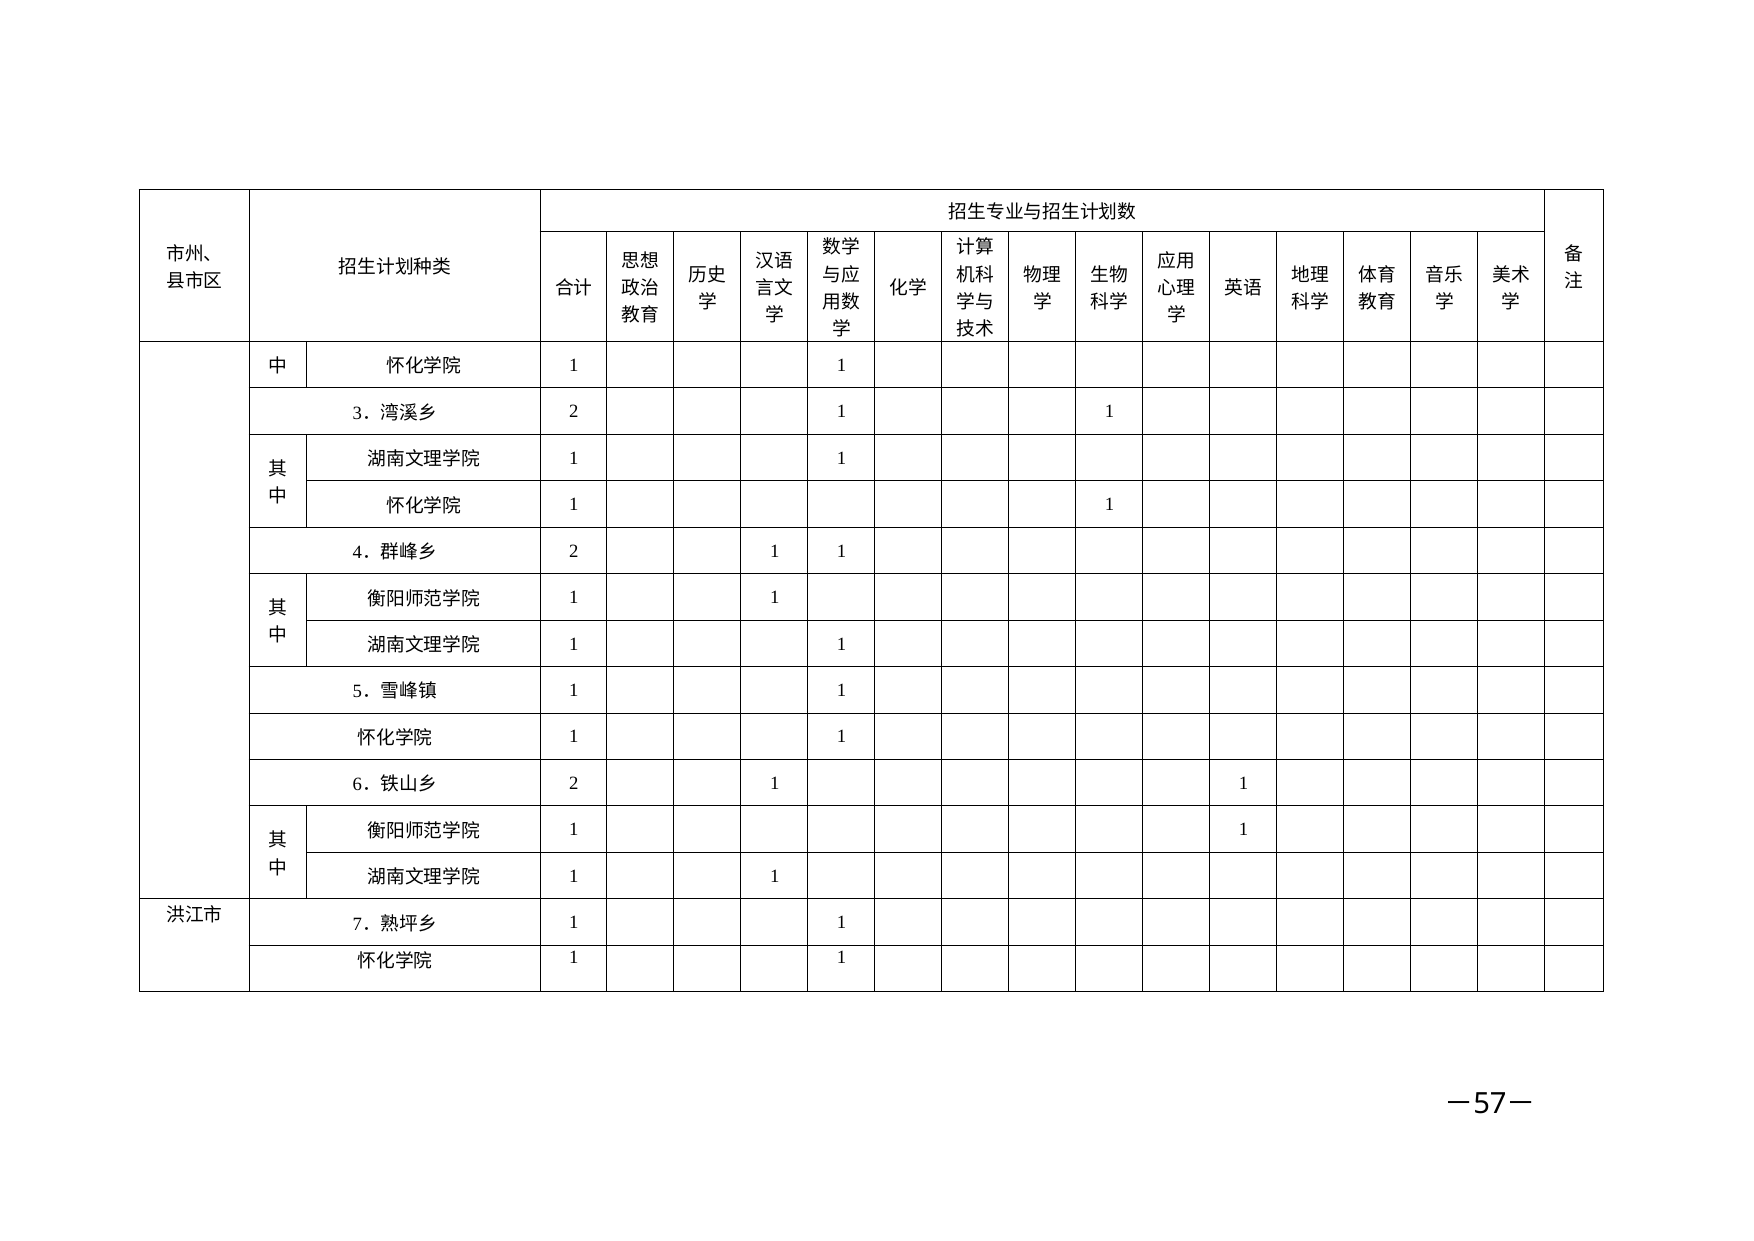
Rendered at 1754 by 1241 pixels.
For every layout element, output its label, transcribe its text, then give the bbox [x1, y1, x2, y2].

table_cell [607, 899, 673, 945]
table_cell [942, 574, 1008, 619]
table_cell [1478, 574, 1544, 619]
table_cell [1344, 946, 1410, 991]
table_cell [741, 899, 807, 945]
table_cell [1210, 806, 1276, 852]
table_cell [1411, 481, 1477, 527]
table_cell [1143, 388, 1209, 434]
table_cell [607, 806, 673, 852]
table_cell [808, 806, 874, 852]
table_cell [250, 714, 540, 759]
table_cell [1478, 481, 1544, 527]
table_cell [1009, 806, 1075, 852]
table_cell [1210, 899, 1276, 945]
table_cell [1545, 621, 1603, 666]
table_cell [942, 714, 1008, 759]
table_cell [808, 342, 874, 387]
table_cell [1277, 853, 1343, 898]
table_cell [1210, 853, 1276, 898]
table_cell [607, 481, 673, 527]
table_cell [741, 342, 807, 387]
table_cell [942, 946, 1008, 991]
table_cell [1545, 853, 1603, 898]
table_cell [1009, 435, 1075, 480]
table_cell 地理科学 [1277, 232, 1343, 341]
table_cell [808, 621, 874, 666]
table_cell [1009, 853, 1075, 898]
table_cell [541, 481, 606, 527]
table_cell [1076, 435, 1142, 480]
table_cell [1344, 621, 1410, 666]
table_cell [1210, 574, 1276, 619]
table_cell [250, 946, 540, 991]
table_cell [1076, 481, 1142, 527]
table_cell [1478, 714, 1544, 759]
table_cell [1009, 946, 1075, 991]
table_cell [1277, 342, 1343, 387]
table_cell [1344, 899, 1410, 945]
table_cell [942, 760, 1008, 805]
table_cell 音乐学 [1411, 232, 1477, 341]
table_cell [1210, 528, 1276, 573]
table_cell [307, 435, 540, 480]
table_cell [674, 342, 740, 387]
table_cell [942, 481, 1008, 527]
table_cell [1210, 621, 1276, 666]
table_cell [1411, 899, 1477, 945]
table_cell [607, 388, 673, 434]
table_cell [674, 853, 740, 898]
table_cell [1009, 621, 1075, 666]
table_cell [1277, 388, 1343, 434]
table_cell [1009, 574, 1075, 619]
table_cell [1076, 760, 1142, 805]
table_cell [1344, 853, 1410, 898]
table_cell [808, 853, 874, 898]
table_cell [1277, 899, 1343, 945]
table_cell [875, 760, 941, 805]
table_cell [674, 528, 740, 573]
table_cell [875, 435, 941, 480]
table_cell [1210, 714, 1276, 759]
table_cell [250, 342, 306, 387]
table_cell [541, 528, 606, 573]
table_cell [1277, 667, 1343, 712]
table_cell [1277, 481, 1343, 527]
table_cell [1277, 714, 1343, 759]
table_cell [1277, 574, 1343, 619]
table_cell 历史学 [674, 232, 740, 341]
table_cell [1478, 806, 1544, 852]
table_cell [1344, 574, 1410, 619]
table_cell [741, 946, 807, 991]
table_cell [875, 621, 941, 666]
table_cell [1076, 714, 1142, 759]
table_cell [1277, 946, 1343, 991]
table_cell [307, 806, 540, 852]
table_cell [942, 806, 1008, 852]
table_cell 化学 [875, 232, 941, 341]
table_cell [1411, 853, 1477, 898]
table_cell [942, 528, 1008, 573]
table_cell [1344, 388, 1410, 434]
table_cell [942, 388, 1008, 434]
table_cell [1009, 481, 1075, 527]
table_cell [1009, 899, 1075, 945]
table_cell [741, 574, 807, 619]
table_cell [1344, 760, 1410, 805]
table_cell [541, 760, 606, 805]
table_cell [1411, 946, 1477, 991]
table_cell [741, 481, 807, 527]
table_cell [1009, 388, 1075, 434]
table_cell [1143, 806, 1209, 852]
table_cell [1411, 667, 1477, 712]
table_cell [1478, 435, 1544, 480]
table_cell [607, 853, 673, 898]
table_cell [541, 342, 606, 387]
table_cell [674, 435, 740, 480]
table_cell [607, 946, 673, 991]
table_cell 汉语言文学 [741, 232, 807, 341]
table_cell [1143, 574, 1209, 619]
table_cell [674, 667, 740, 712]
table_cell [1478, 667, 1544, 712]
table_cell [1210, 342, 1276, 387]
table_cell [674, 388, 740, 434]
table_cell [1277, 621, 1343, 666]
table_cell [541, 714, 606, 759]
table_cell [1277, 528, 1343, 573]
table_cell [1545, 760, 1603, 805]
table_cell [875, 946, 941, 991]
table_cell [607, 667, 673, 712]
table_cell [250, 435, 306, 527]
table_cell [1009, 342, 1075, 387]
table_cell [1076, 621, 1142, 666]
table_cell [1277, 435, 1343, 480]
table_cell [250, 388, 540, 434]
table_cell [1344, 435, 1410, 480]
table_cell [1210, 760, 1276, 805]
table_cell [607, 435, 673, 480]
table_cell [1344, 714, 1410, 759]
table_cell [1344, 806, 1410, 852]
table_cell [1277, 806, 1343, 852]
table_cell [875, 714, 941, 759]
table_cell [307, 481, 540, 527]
table_header 备注 [1545, 190, 1603, 341]
table_header 市州、 县市区 [140, 190, 249, 341]
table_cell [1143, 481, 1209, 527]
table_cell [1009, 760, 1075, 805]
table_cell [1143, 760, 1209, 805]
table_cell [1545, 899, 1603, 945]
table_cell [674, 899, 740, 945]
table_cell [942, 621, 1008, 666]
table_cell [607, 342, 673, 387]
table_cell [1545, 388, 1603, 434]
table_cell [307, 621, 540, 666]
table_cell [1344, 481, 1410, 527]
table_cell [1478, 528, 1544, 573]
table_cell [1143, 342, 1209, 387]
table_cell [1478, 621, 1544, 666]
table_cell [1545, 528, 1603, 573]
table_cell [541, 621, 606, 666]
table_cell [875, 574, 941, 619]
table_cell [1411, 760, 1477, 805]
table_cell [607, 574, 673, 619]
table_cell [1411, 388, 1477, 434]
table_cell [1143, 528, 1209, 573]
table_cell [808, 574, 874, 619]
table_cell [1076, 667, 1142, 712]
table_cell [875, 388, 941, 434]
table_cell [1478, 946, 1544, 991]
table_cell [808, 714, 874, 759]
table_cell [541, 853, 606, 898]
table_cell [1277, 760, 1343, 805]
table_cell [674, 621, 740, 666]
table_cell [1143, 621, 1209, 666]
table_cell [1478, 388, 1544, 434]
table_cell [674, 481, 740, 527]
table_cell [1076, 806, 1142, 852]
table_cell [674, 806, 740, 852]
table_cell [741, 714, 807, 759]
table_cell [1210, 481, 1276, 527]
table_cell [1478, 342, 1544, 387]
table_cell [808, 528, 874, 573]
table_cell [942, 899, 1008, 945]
table_header 招生专业与招生计划数 [541, 190, 1544, 231]
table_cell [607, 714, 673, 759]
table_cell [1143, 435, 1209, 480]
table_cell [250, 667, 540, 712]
table_cell 数学与应用数学 [808, 232, 874, 341]
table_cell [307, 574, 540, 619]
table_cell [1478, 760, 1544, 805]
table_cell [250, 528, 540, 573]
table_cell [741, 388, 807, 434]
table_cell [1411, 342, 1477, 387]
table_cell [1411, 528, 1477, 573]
table_cell 合计 [541, 232, 606, 341]
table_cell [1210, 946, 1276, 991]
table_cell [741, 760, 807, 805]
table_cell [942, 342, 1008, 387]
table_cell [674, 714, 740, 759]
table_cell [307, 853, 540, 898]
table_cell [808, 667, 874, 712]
table_cell 生物科学 [1076, 232, 1142, 341]
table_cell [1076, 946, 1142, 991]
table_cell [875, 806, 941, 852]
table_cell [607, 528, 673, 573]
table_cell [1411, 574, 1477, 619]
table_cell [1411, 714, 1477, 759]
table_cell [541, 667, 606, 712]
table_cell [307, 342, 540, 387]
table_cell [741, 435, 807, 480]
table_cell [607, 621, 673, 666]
table_cell 应用心理学 [1143, 232, 1209, 341]
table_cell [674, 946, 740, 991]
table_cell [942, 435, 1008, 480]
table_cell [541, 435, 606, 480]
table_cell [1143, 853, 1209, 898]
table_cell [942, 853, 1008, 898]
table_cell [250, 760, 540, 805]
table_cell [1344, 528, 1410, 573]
table_cell 物理学 [1009, 232, 1075, 341]
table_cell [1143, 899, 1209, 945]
table_header 招生计划种类 [250, 190, 540, 341]
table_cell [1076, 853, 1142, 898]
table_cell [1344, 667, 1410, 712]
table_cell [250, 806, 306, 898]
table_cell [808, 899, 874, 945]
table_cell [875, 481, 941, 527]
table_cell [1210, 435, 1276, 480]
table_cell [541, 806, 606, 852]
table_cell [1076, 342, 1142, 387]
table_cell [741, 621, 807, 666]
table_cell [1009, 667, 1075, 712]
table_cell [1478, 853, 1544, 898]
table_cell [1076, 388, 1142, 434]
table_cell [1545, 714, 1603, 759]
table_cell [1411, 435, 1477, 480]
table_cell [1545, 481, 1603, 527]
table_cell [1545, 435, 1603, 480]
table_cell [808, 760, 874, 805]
table_cell 英语 [1210, 232, 1276, 341]
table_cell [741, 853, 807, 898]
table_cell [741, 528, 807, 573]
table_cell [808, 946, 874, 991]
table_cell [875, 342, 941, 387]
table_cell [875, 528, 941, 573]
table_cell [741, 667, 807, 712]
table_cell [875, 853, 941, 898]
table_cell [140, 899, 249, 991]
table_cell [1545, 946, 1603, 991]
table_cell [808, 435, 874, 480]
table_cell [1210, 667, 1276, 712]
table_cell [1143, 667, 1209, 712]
table_cell 思想政治教育 [607, 232, 673, 341]
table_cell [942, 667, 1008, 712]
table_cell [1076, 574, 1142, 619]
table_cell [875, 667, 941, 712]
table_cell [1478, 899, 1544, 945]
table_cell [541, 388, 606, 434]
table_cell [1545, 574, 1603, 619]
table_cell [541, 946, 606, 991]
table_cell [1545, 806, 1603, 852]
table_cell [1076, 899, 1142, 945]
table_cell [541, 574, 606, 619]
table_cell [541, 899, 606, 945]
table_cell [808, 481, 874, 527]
table_cell 美术学 [1478, 232, 1544, 341]
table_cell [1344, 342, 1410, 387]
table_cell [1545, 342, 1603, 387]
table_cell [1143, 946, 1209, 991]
table_cell 计算机科学与技术 [942, 232, 1008, 341]
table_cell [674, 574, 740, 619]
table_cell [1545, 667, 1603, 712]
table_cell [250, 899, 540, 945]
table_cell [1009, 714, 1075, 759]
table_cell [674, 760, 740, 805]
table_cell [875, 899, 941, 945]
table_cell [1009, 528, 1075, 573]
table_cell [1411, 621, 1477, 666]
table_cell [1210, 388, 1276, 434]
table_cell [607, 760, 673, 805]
table_cell 体育教育 [1344, 232, 1410, 341]
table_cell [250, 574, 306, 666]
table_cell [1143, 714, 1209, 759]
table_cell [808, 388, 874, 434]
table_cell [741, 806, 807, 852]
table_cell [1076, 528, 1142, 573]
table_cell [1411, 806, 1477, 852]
